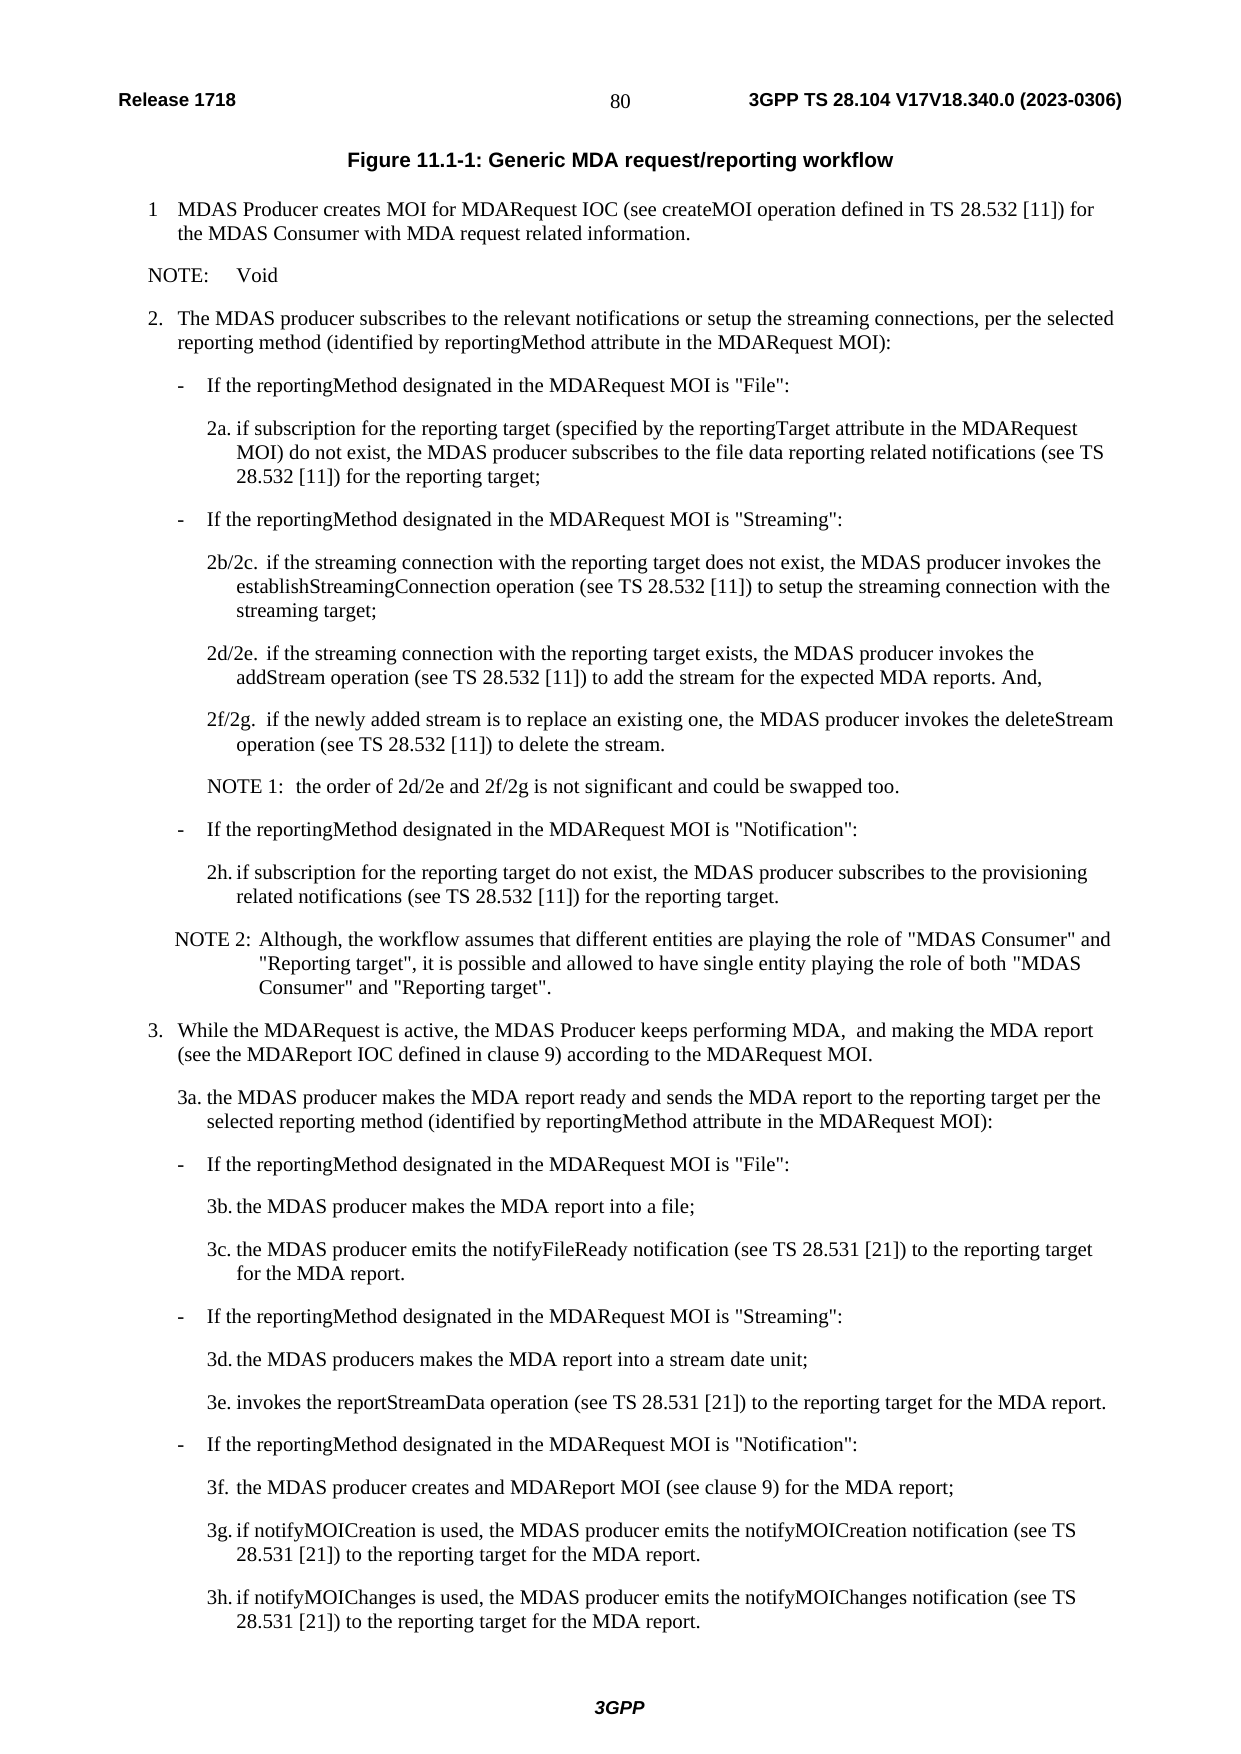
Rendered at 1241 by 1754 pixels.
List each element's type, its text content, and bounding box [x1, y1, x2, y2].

text - If the reportingMethod designated in the MDARequest MOI is "File": [177, 1151, 1122, 1176]
text 2. The MDAS producer subscribes to the relevant notifications or setup the streaming connections, per the selected reporting method (identified by reportingMethod attribute in the MDARequest MOI): [148, 306, 1122, 354]
text 3e. invokes the reportStreamData operation (see TS 28.531 [21]) to the reporting target for the MDA report. [207, 1389, 1122, 1414]
text NOTE 2: Although, the workflow assumes that different entities are playing the role of "MDAS Consumer" and "Reporting target", it is possible and allowed to have single entity playing the role of both "MDAS Consumer" and "Reporting target". [174, 927, 1122, 999]
text - If the reportingMethod designated in the MDARequest MOI is "Streaming": [177, 1304, 1122, 1328]
text Note: Void [148, 263, 1122, 287]
text 3g. if notifyMOICreation is used, the MDAS producer emits the notifyMOICreation notification (see TS 28.531 [21]) to the reporting target for the MDA report. [207, 1518, 1122, 1566]
text NOTE 1: the order of 2d/2e and 2f/2g is not significant and could be swapped too. [207, 774, 1122, 798]
text 2b/2c. if the streaming connection with the reporting target does not exist, the MDAS producer invokes the establishStreamingConnection operation (see TS 28.532 [11]) to setup the streaming connection with the streaming target; [207, 549, 1122, 622]
text 2a. if subscription for the reporting target (specified by the reportingTarget attribute in the MDARequest MOI) do not exist, the MDAS producer subscribes to the file data reporting related notifications (see TS 28.532 [11]) for the reporting target; [207, 416, 1122, 488]
text - If the reportingMethod designated in the MDARequest MOI is "Streaming": [177, 507, 1122, 531]
text 3h. if notifyMOIChanges is used, the MDAS producer emits the notifyMOIChanges notification (see TS 28.531 [21]) to the reporting target for the MDA report. [207, 1585, 1122, 1633]
text - If the reportingMethod designated in the MDARequest MOI is "File": [177, 373, 1122, 397]
text 3a. the MDAS producer makes the MDA report ready and sends the MDA report to the reporting target per the selected reporting method (identified by reportingMethod attribute in the MDARequest MOI): [177, 1084, 1122, 1133]
text 1 MDAS Producer creates MOI for MDARequest IOC (see createMOI operation defined in TS 28.532 [11]) for the MDAS Consumer with MDA request related information. [148, 196, 1122, 244]
text 3d. the MDAS producers makes the MDA report into a stream date unit; [207, 1347, 1122, 1371]
text - If the reportingMethod designated in the MDARequest MOI is "Notification": [177, 817, 1122, 841]
text Figure 11.1-1: Generic MDA request/reporting workflow [118, 147, 1122, 171]
text 3b. the MDAS producer makes the MDA report into a file; [207, 1194, 1122, 1218]
text 3. While the MDARequest is active, the MDAS Producer keeps performing MDA, and making the MDA report (see the MDAReport IOC defined in clause 9) according to the MDARequest MOI. [148, 1018, 1122, 1066]
text 2d/2e. if the streaming connection with the reporting target exists, the MDAS producer invokes the addStream operation (see TS 28.532 [11]) to add the stream for the expected MDA reports. And, [207, 641, 1122, 689]
text 3f. the MDAS producer creates and MDAReport MOI (see clause 9) for the MDA report; [207, 1475, 1122, 1499]
text 2f/2g. if the newly added stream is to replace an existing one, the MDAS producer invokes the deleteStream operation (see TS 28.532 [11]) to delete the stream. [207, 707, 1122, 756]
text 2h. if subscription for the reporting target do not exist, the MDAS producer subscribes to the provisioning related notifications (see TS 28.532 [11]) for the reporting target. [207, 860, 1122, 908]
text 3c. the MDAS producer emits the notifyFileReady notification (see TS 28.531 [21]) to the reporting target for the MDA report. [207, 1237, 1122, 1285]
text - If the reportingMethod designated in the MDARequest MOI is "Notification": [177, 1432, 1122, 1456]
